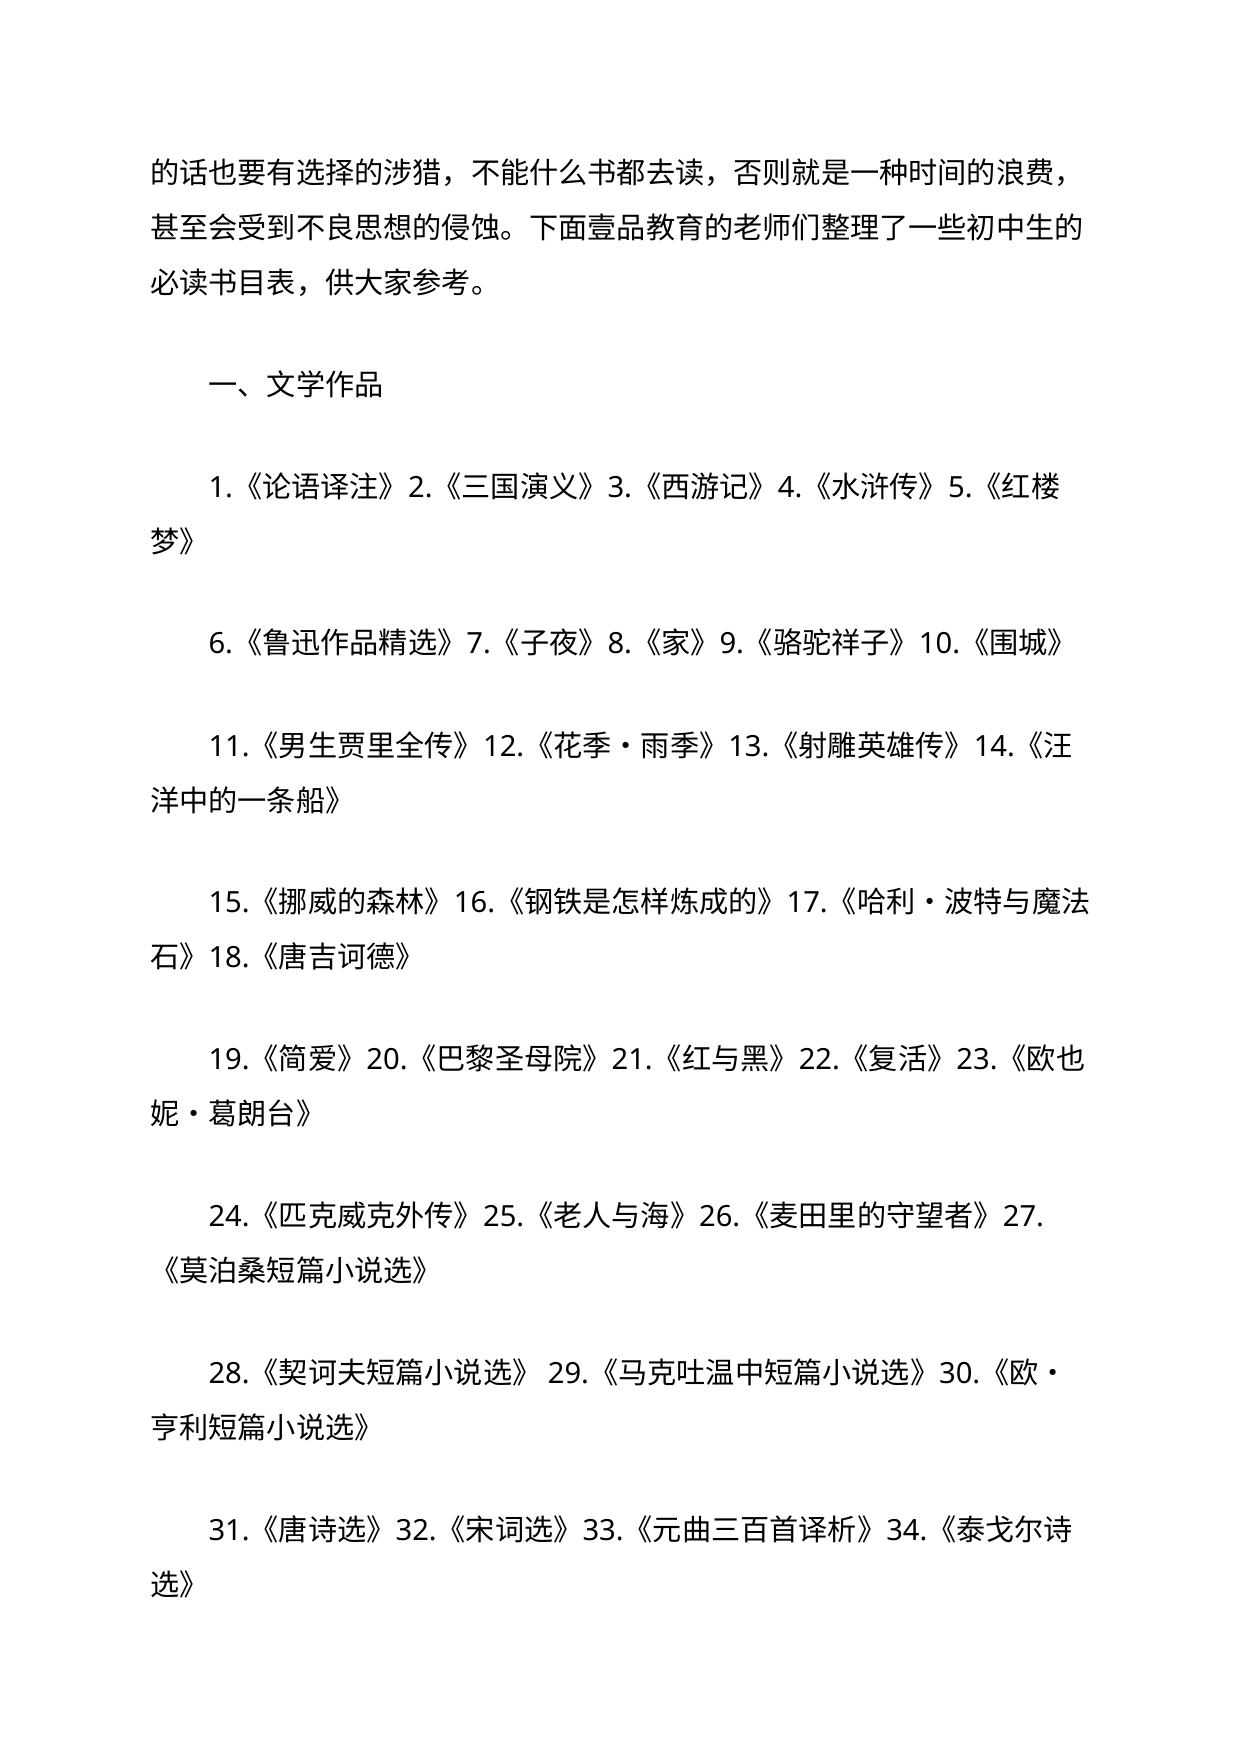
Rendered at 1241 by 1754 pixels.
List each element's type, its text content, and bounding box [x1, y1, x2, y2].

text 19.《简爱》20.《巴黎圣母院》21.《红与黑》22.《复活》23.《欧也妮•葛朗台》 [150, 1036, 1090, 1133]
text 15.《挪威的森林》16.《钢铁是怎样炼成的》17.《哈利•波特与魔法石》18.《唐吉诃德》 [150, 879, 1090, 976]
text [150, 150, 1090, 302]
text 24.《匹克威克外传》25.《老人与海》26.《麦田里的守望者》27.《莫泊桑短篇小说选》 [150, 1193, 1090, 1290]
text 31.《唐诗选》32.《宋词选》33.《元曲三百首译析》34.《泰戈尔诗选》 [150, 1506, 1090, 1603]
text 11.《男生贾里全传》12.《花季•雨季》13.《射雕英雄传》14.《汪洋中的一条船》 [150, 722, 1090, 819]
text 1.《论语译注》2.《三国演义》3.《西游记》4.《水浒传》5.《红楼梦》 [150, 463, 1090, 561]
text 6.《鲁迅作品精选》7.《子夜》8.《家》9.《骆驼祥子》10.《围城》 [150, 620, 1090, 662]
text 28.《契诃夫短篇小说选》 29.《马克吐温中短篇小说选》30.《欧•亨利短篇小说选》 [150, 1349, 1090, 1447]
text 一、文学作品 [150, 362, 1090, 404]
